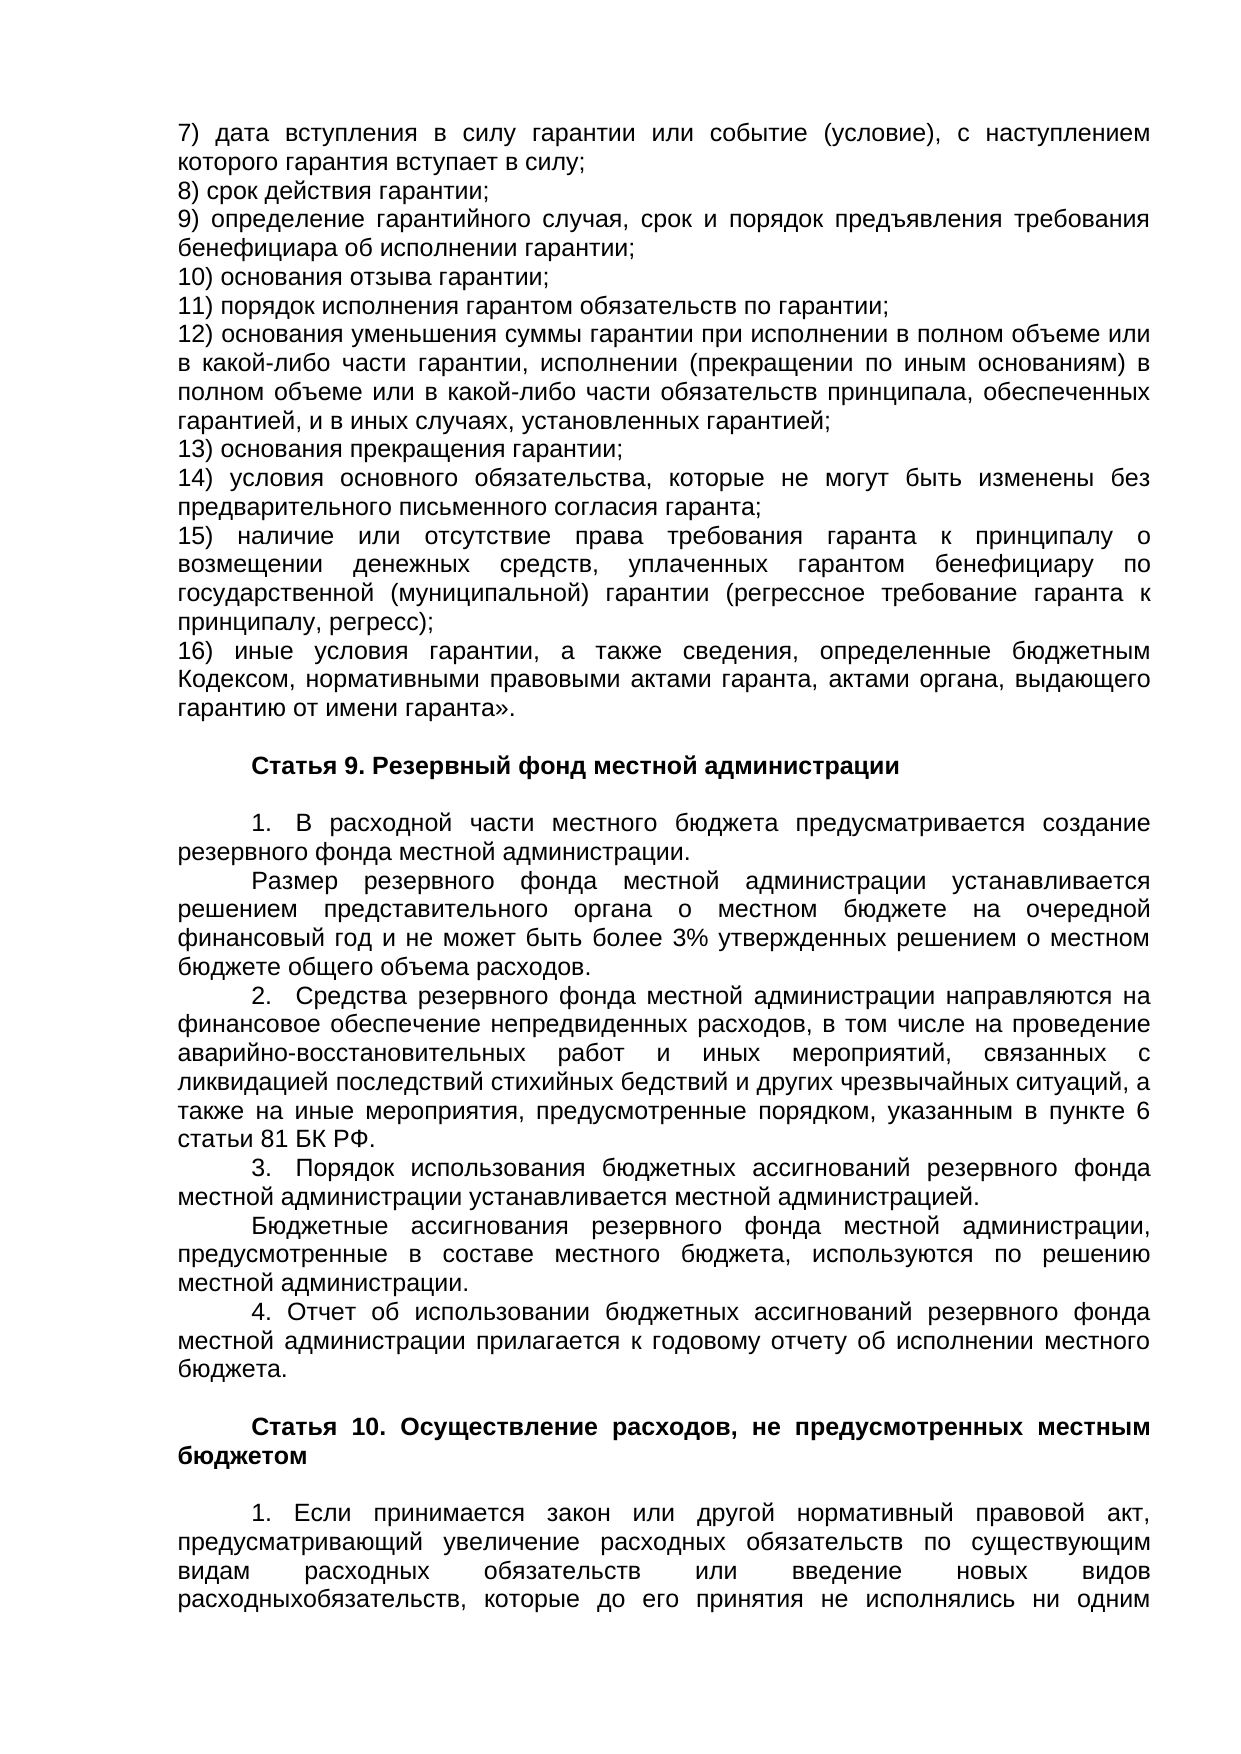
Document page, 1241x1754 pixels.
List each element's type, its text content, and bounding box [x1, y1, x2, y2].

list Порядок использования бюджетных ассигнований резервного фонда местной администрации устанавливается местной администрацией. [177, 1153, 1152, 1211]
text 11) порядок исполнения гарантом обязательств по гарантии; [177, 291, 1152, 319]
text Размер резервного фонда местной администрации устанавливается решением представительного органа о местном бюджете на очередной финансовый год и не может быть более 3% утвержденных решением о местном бюджете общего объема расходов. [177, 866, 1152, 981]
text 15) наличие или отсутствие права требования гаранта к принципалу о возмещении денежных средств, уплаченных гарантом бенефициару по государственной (муниципальной) гарантии (регрессное требование гаранта к принципалу, регресс); [177, 521, 1152, 636]
text 12) основания уменьшения суммы гарантии при исполнении в полном объеме или в какой-либо части гарантии, исполнении (прекращении по иным основаниям) в полном объеме или в какой-либо части обязательств принципала, обеспеченных гарантией, и в иных случаях, установленных гарантией; [177, 319, 1152, 434]
text 4. Отчет об использовании бюджетных ассигнований резервного фонда местной администрации прилагается к годовому отчету об исполнении местного бюджета. [177, 1297, 1152, 1383]
text 8) срок действия гарантии; [177, 176, 1152, 204]
text 10) основания отзыва гарантии; [177, 262, 1152, 291]
text Статья 10. Осуществление расходов, не предусмотренных местным бюджетом [177, 1412, 1152, 1469]
text 9) определение гарантийного случая, срок и порядок предъявления требования бенефициара об исполнении гарантии; [177, 204, 1152, 262]
list В расходной части местного бюджета предусматривается создание резервного фонда местной администрации. [177, 808, 1152, 866]
text Статья 9. Резервный фонд местной администрации [177, 751, 1152, 779]
text 7) дата вступления в силу гарантии или событие (условие), с наступлением которого гарантия вступает в силу; [177, 118, 1152, 176]
text 13) основания прекращения гарантии; [177, 434, 1152, 463]
text Бюджетные ассигнования резервного фонда местной администрации, предусмотренные в составе местного бюджета, используются по решению местной администрации. [177, 1211, 1152, 1297]
list Средства резервного фонда местной администрации направляются на финансовое обеспечение непредвиденных расходов, в том числе на проведение аварийно-восстановительных работ и иных мероприятий, связанных с ликвидацией последствий стихийных бедствий и других чрезвычайных ситуаций, а также на иные мероприятия, предусмотренные порядком, указанным в пункте 6 статьи 81 БК РФ. [177, 981, 1152, 1153]
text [177, 1498, 1152, 1613]
text 16) иные условия гарантии, а также сведения, определенные бюджетным Кодексом, нормативными правовыми актами гаранта, актами органа, выдающего гарантию от имени гаранта». [177, 636, 1152, 722]
text 14) условия основного обязательства, которые не могут быть изменены без предварительного письменного согласия гаранта; [177, 463, 1152, 521]
